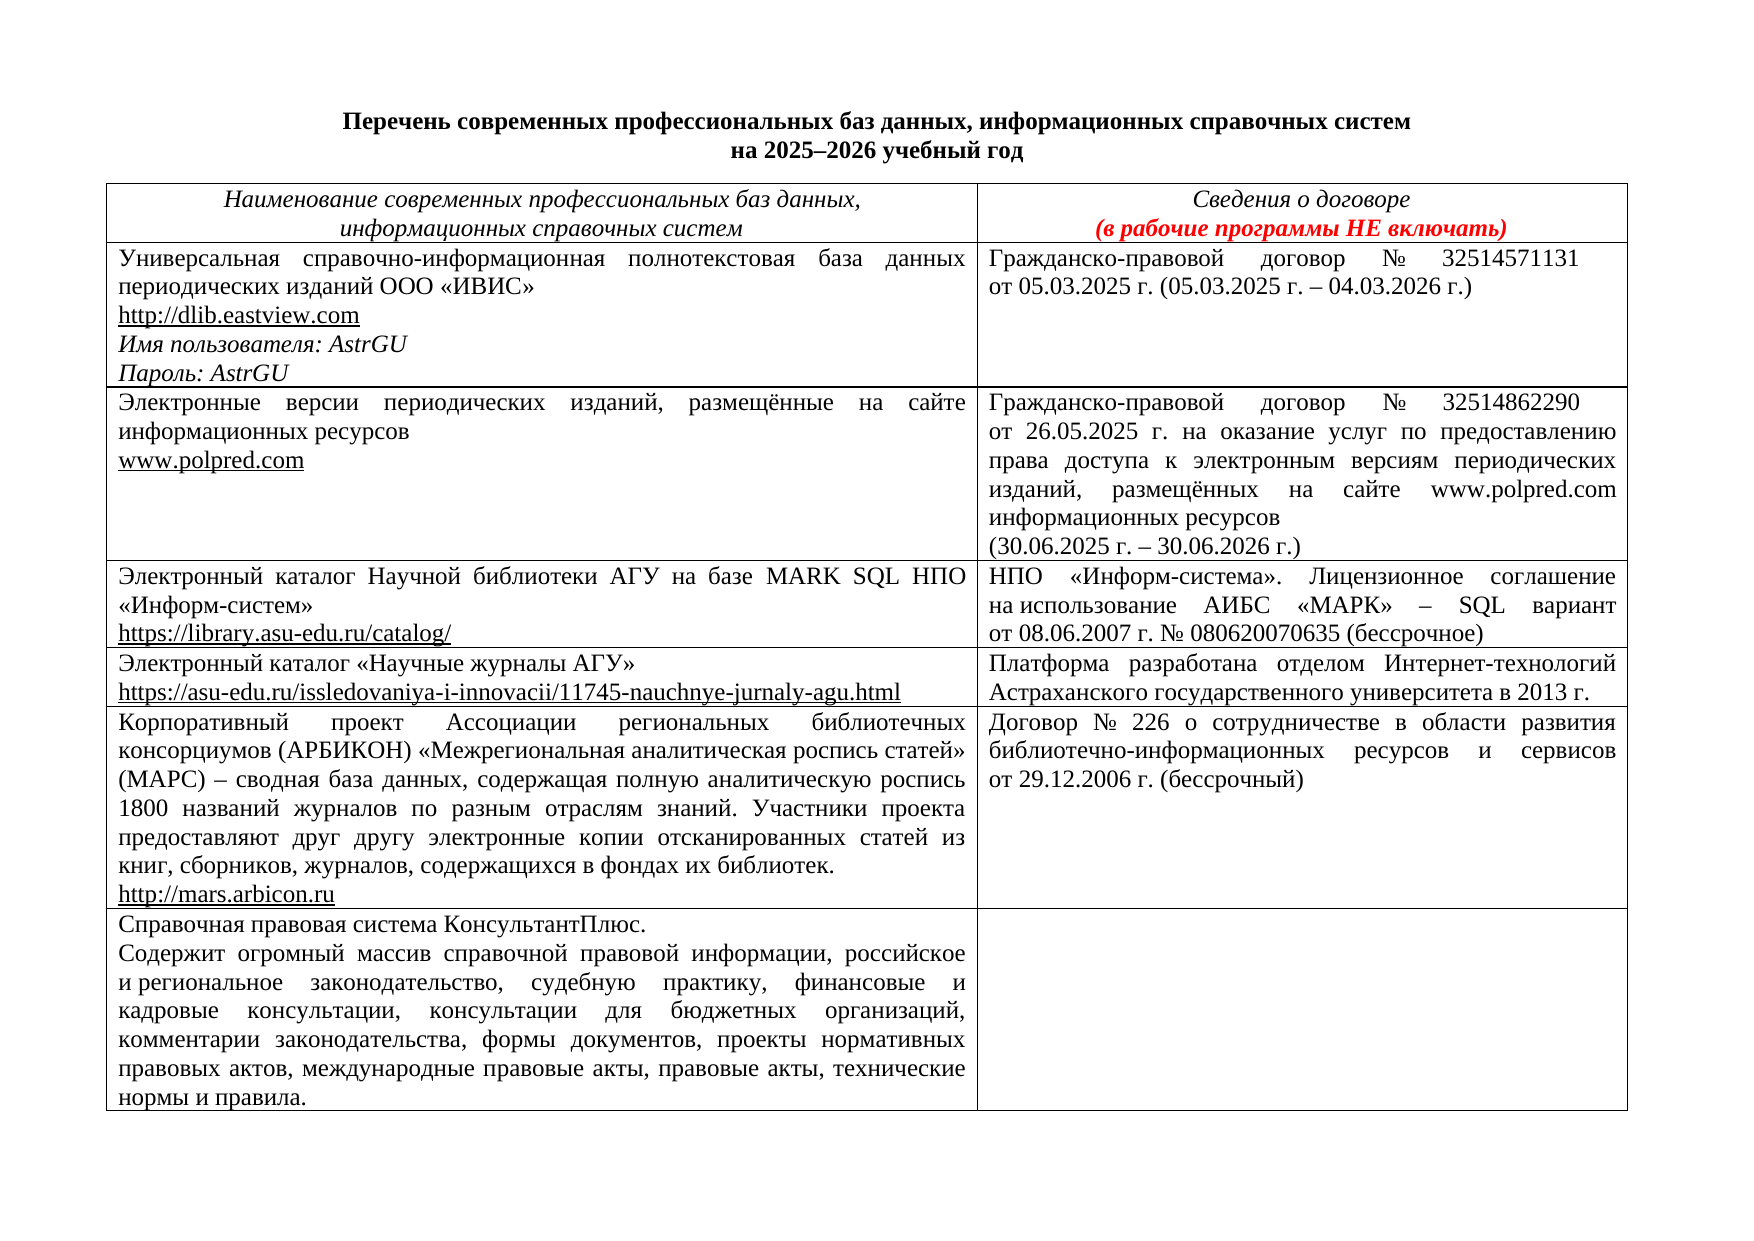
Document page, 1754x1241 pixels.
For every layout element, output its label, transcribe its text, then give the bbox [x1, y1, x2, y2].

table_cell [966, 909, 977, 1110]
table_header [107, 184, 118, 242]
table_cell [978, 909, 1627, 1110]
table_cell Корпоративный проект Ассоциации региональных библиотечных консорциумов (АРБИКОН) «Межрегиональная аналитическая роспись статей» (МАРС) – сводная база данных, содержащая полную аналитическую роспись 1800 названий журналов по разным отраслям знаний. Участники проекта предоставляют друг другу электронные копии отсканированных статей из книг, сборников, журналов, содержащихся в фондах их библиотек. http://mars.arbicon.ru [107, 707, 977, 908]
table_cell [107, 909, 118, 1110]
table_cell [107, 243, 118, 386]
text на 2025–2026 учебный год [106, 135, 1648, 164]
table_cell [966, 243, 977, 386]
table_cell Договор № 226 о сотрудничестве в области развития библиотечно-информационных ресурсов и сервисов от 29.12.2006 г. (бессрочный) [978, 707, 1627, 908]
table_header Сведения о договоре (в рабочие программы НЕ включать) [978, 184, 1627, 242]
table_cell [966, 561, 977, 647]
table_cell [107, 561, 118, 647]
table_cell Платформа разработана отделом Интернет-технологий Астраханского государственного университета в 2013 г. [978, 648, 1627, 706]
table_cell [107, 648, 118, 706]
table_cell Гражданско-правовой договор № 32514862290 от 26.05.2025 г. на оказание услуг по предоставлению права доступа к электронным версиям периодических изданий, размещённых на сайте www.polpred.com информационных ресурсов (30.06.2025 г. – 30.06.2026 г.) [978, 388, 1627, 560]
table_cell Гражданско-правовой договор № 32514571131 от 05.03.2025 г. (05.03.2025 г. – 04.03.2026 г.) [978, 243, 1627, 386]
table_cell НПО «Информ-система». Лицензионное соглашение на использование АИБС «МАРК» – SQL вариант от 08.06.2007 г. № 080620070635 (бессрочное) [978, 561, 1627, 647]
table_cell Электронные версии периодических изданий, размещённые на сайте информационных ресурсов www.polpred.com [107, 388, 977, 560]
text Перечень современных профессиональных баз данных, информационных справочных систем [106, 106, 1648, 135]
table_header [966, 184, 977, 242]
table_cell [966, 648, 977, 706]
